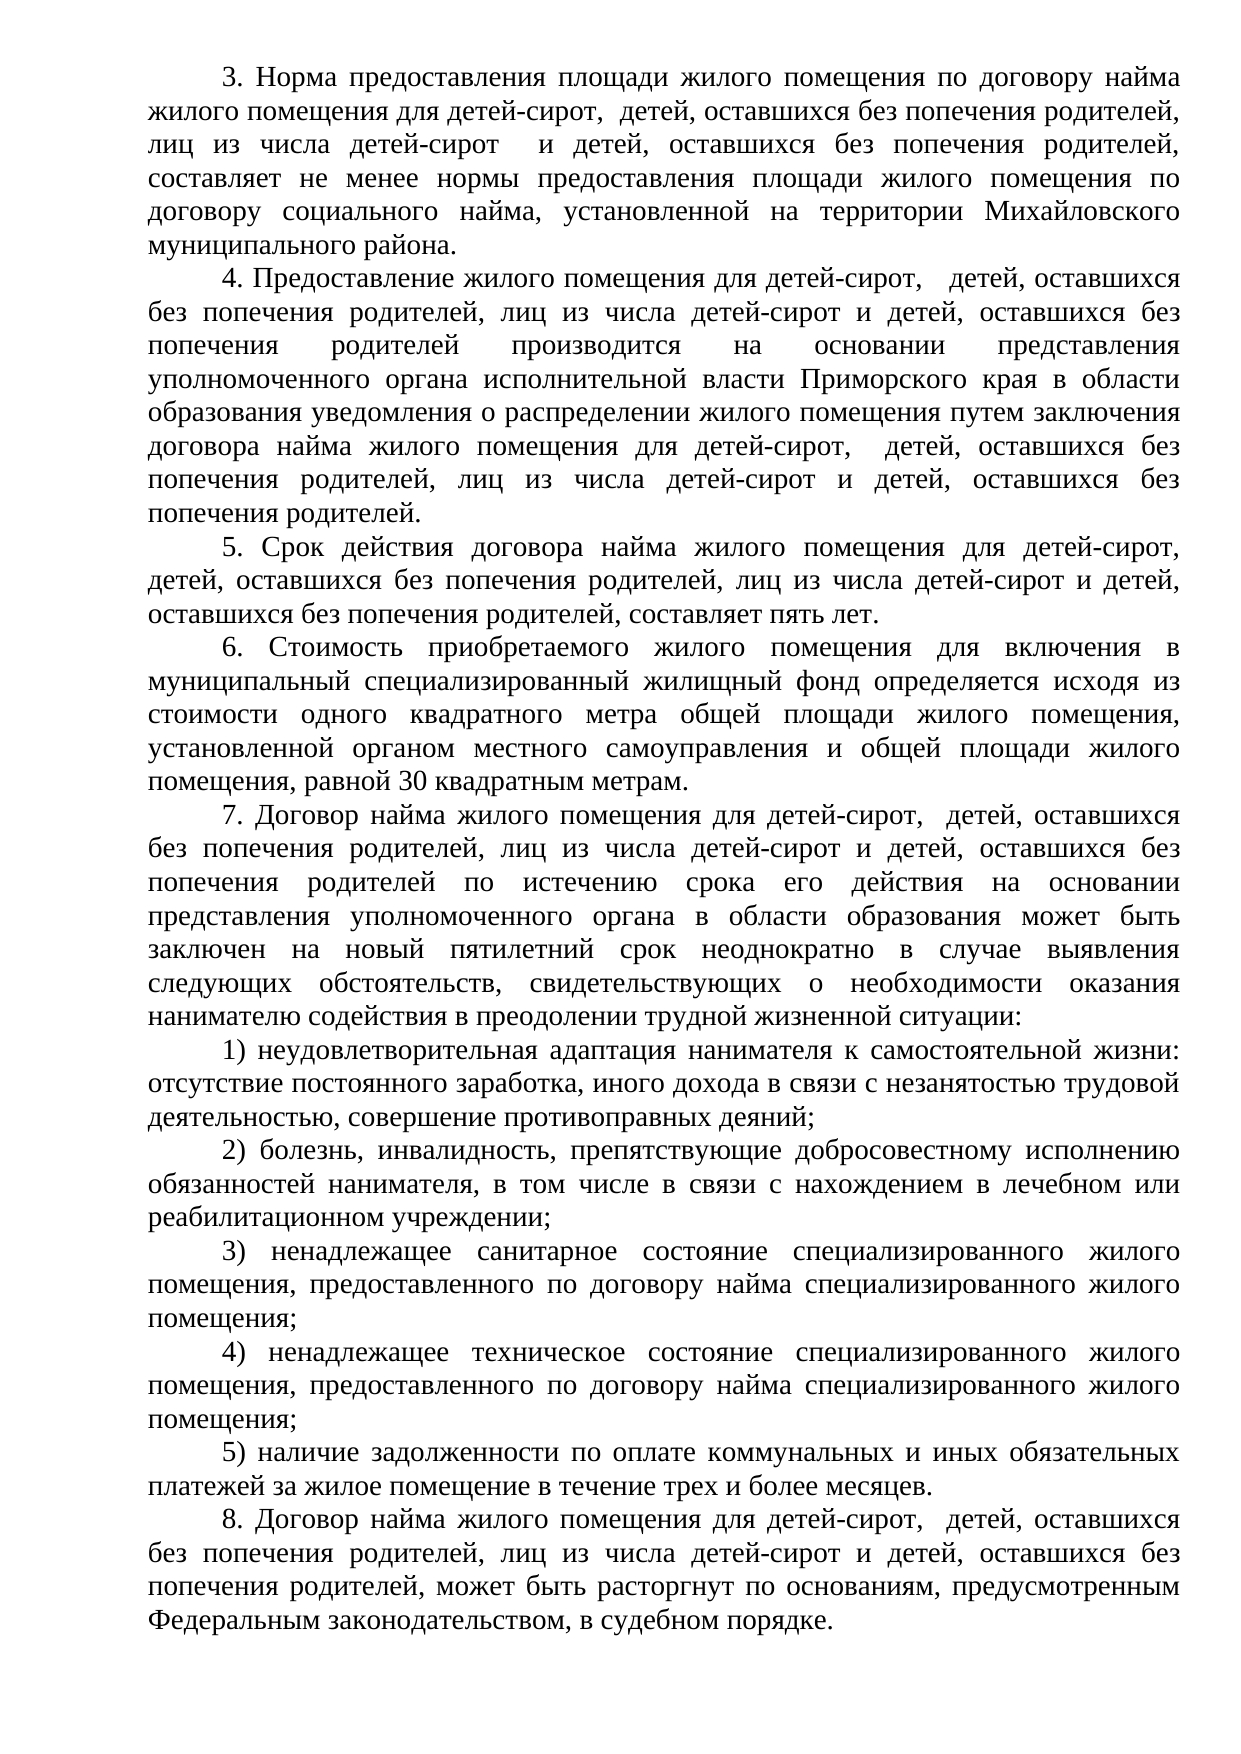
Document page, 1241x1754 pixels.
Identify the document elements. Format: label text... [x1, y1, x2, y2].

text 4) ненадлежащее техническое состояние специализированного жилого помещения, предоставленного по договору найма специализированного жилого помещения; [148, 1334, 1181, 1434]
text 8. Договор найма жилого помещения для детей-сирот, детей, оставшихся без попечения родителей, лиц из числа детей-сирот и детей, оставшихся без попечения родителей, может быть расторгнут по основаниям, предусмотренным Федеральным законодательством, в судебном порядке. [148, 1501, 1181, 1636]
text 6. Стоимость приобретаемого жилого помещения для включения в муниципальный специализированный жилищный фонд определяется исходя из стоимости одного квадратного метра общей площади жилого помещения, установленной органом местного самоуправления и общей площади жилого помещения, равной 30 квадратным метрам. [148, 629, 1181, 797]
text 5. Срок действия договора найма жилого помещения для детей-сирот, детей, оставшихся без попечения родителей, лиц из числа детей-сирот и детей, оставшихся без попечения родителей, составляет пять лет. [148, 529, 1181, 629]
text 3. Норма предоставления площади жилого помещения по договору найма жилого помещения для детей-сирот, детей, оставшихся без попечения родителей, лиц из числа детей-сирот и детей, оставшихся без попечения родителей, составляет не менее нормы предоставления площади жилого помещения по договору социального найма, установленной на территории Михайловского муниципального района. [148, 59, 1181, 260]
text 2) болезнь, инвалидность, препятствующие добросовестному исполнению обязанностей нанимателя, в том числе в связи с нахождением в лечебном или реабилитационном учреждении; [148, 1132, 1181, 1233]
text 7. Договор найма жилого помещения для детей-сирот, детей, оставшихся без попечения родителей, лиц из числа детей-сирот и детей, оставшихся без попечения родителей по истечению срока его действия на основании представления уполномоченного органа в области образования может быть заключен на новый пятилетний срок неоднократно в случае выявления следующих обстоятельств, свидетельствующих о необходимости оказания нанимателю содействия в преодолении трудной жизненной ситуации: [148, 797, 1181, 1032]
text 1) неудовлетворительная адаптация нанимателя к самостоятельной жизни: отсутствие постоянного заработка, иного дохода в связи с незанятостью трудовой деятельностью, совершение противоправных деяний; [148, 1032, 1181, 1132]
text 4. Предоставление жилого помещения для детей-сирот, детей, оставшихся без попечения родителей, лиц из числа детей-сирот и детей, оставшихся без попечения родителей производится на основании представления уполномоченного органа исполнительной власти Приморского края в области образования уведомления о распределении жилого помещения путем заключения договора найма жилого помещения для детей-сирот, детей, оставшихся без попечения родителей, лиц из числа детей-сирот и детей, оставшихся без попечения родителей. [148, 260, 1181, 529]
text 5) наличие задолженности по оплате коммунальных и иных обязательных платежей за жилое помещение в течение трех и более месяцев. [148, 1434, 1181, 1501]
text 3) ненадлежащее санитарное состояние специализированного жилого помещения, предоставленного по договору найма специализированного жилого помещения; [148, 1233, 1181, 1334]
